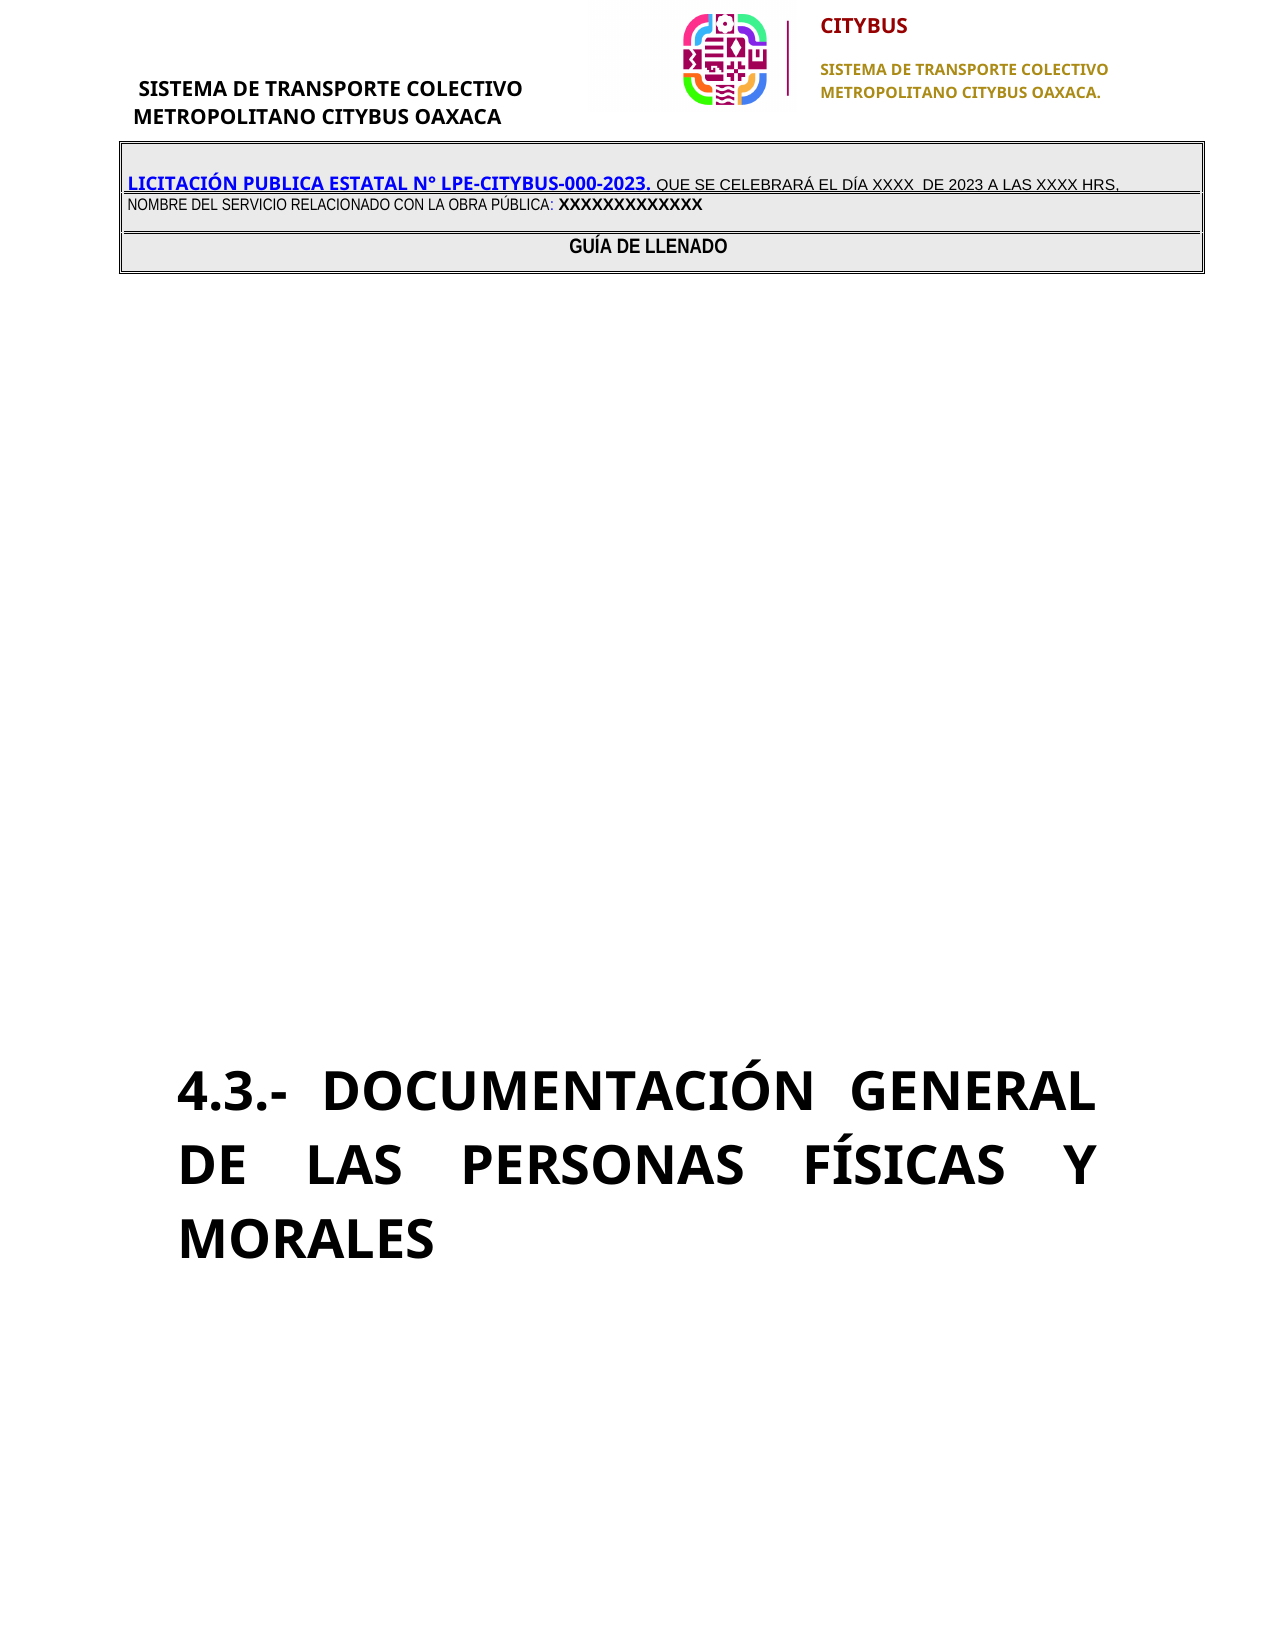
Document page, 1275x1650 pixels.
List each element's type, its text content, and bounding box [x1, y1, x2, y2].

picture [587, 0, 797, 112]
text 4.3.- DOCUMENTACIÓN GENERAL DE LAS PERSONAS FÍSICAS Y MORALES [177, 1053, 1098, 1274]
